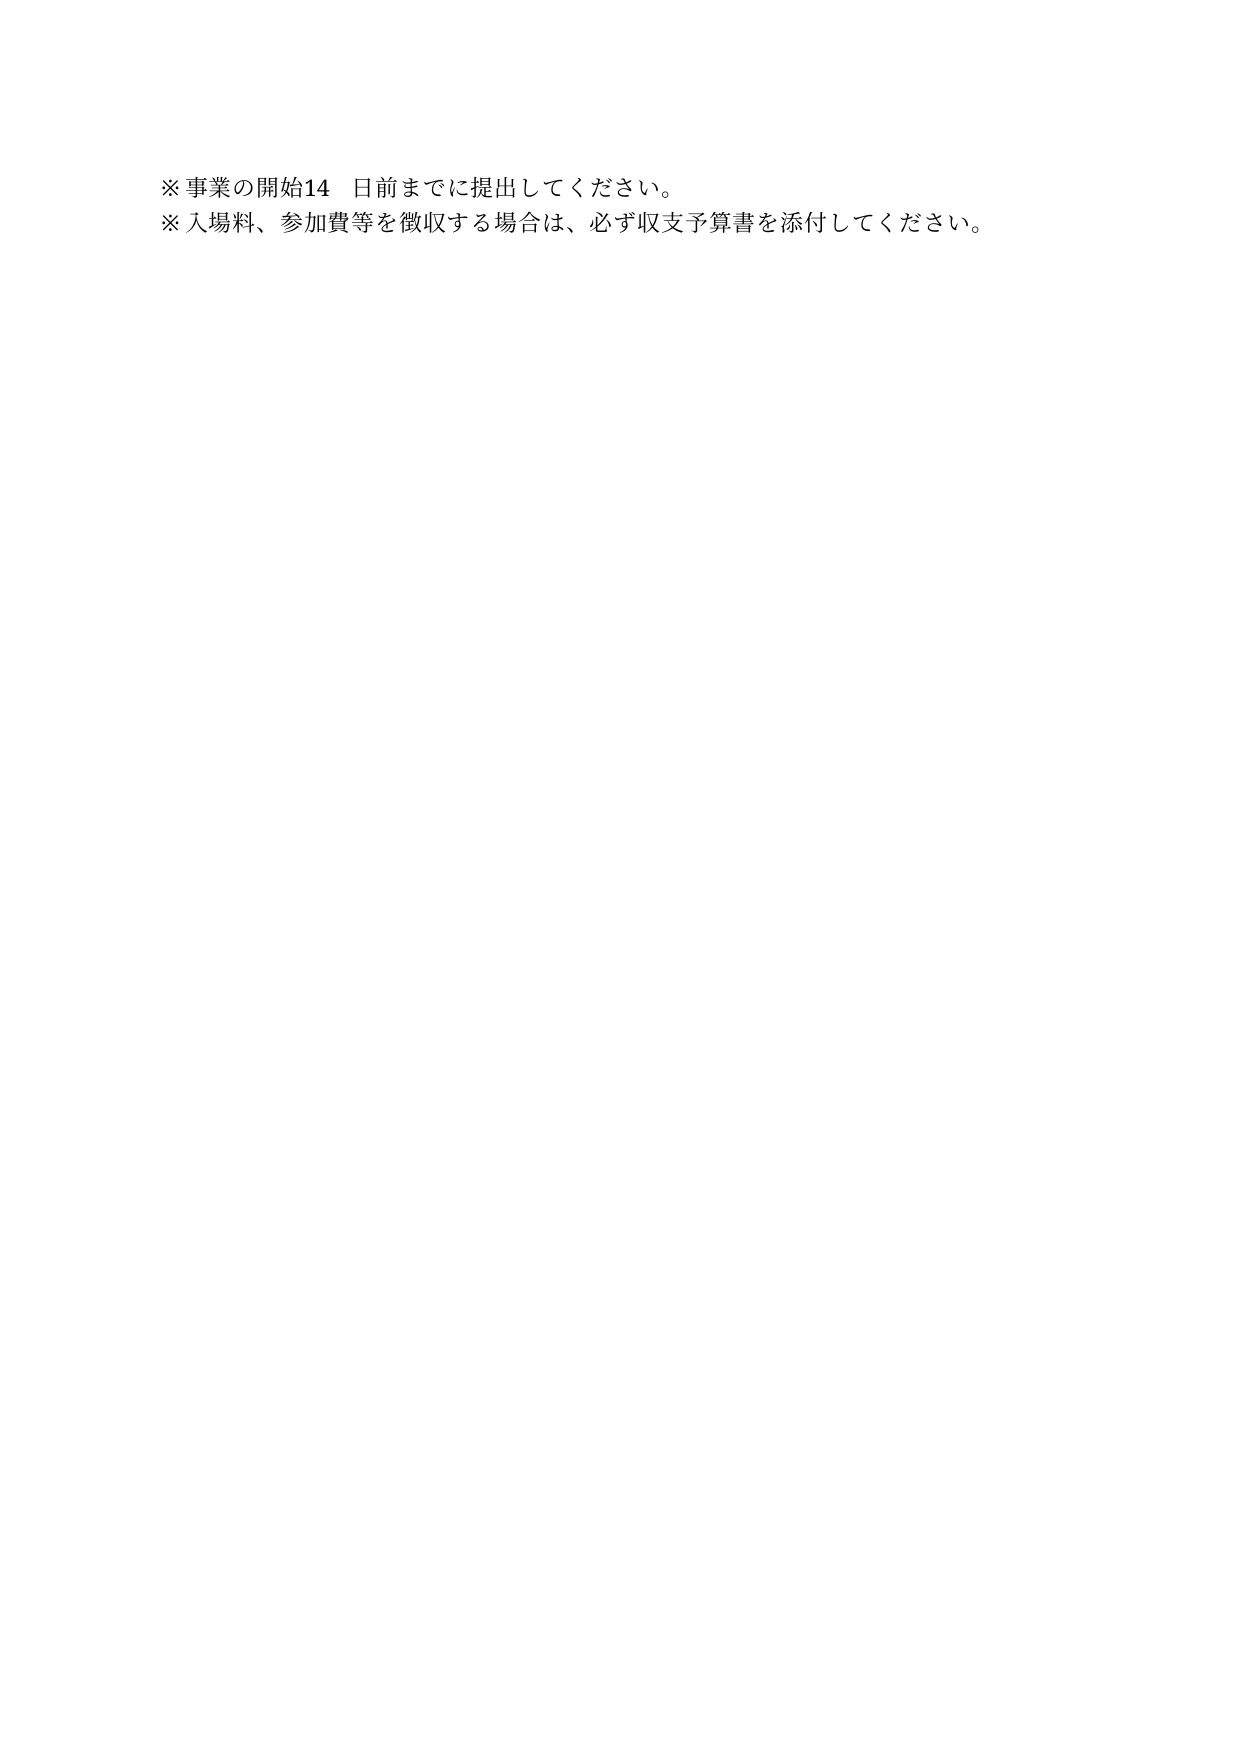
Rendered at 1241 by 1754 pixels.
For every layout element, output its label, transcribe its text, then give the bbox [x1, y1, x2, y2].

text ※事業の開始14日前までに提出してください。 [161, 170, 1091, 204]
text ※入場料、参加費等を徴収する場合は、必ず収支予算書を添付してください。 [161, 204, 1091, 239]
